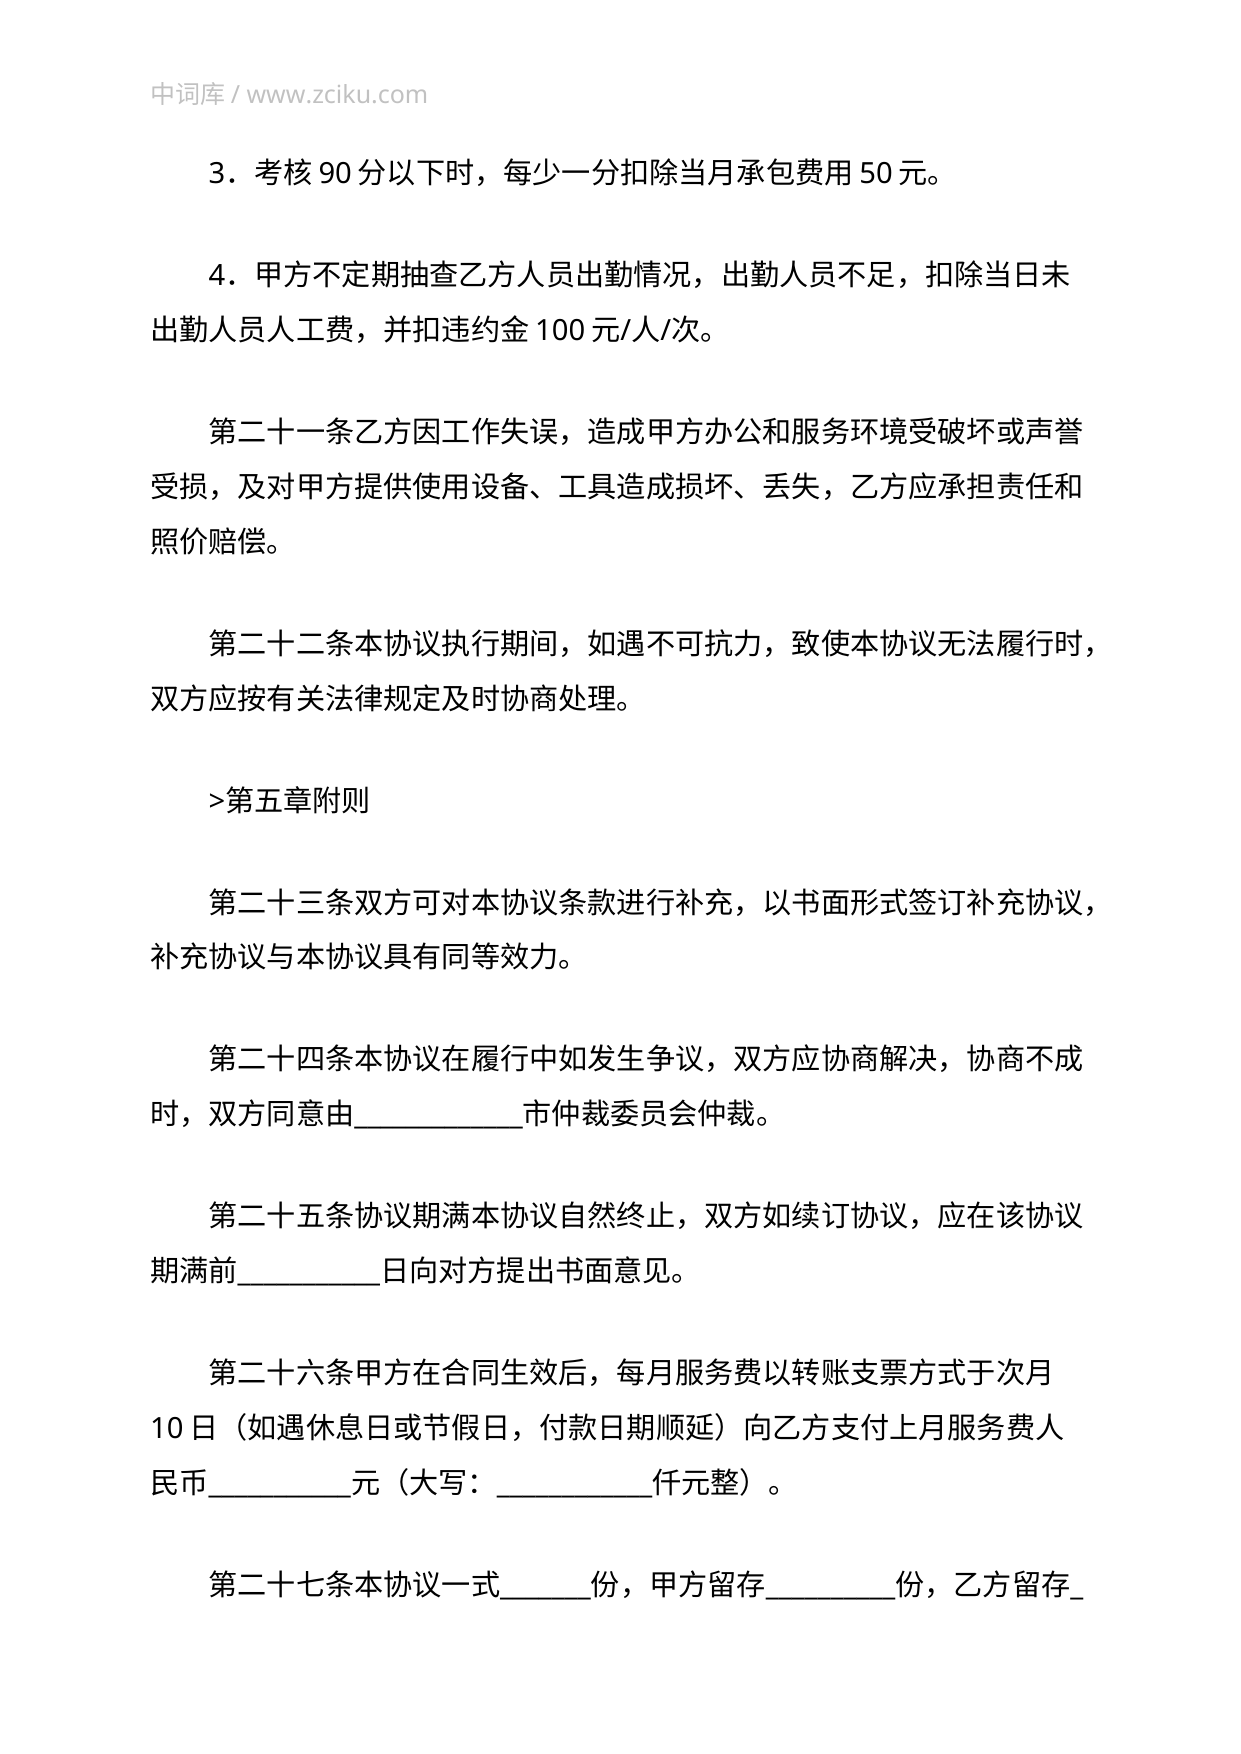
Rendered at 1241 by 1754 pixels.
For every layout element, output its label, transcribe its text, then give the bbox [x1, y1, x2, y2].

text 第二十一条乙方因工作失误，造成甲方办公和服务环境受破坏或声誉受损，及对甲方提供使用设备、工具造成损坏、丢失，乙方应承担责任和照价赔偿。 [150, 409, 1090, 561]
text 第二十四条本协议在履行中如发生争议，双方应协商解决，协商不成时，双方同意由_____________市仲裁委员会仲裁。 [150, 1036, 1090, 1133]
text 4．甲方不定期抽查乙方人员出勤情况，出勤人员不足，扣除当日未出勤人员人工费，并扣违约金100元/人/次。 [150, 252, 1090, 349]
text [150, 1561, 1090, 1604]
text 3．考核90分以下时，每少一分扣除当月承包费用50元。 [150, 150, 1090, 192]
text >第五章附则 [150, 777, 1090, 819]
text 第二十五条协议期满本协议自然终止，双方如续订协议，应在该协议期满前___________日向对方提出书面意见。 [150, 1193, 1090, 1290]
text 第二十二条本协议执行期间，如遇不可抗力，致使本协议无法履行时，双方应按有关法律规定及时协商处理。 [150, 621, 1090, 718]
text 第二十三条双方可对本协议条款进行补充，以书面形式签订补充协议，补充协议与本协议具有同等效力。 [150, 879, 1090, 976]
text 第二十六条甲方在合同生效后，每月服务费以转账支票方式于次月10日（如遇休息日或节假日，付款日期顺延）向乙方支付上月服务费人民币___________元（大写：____________仟元整）。 [150, 1349, 1090, 1502]
